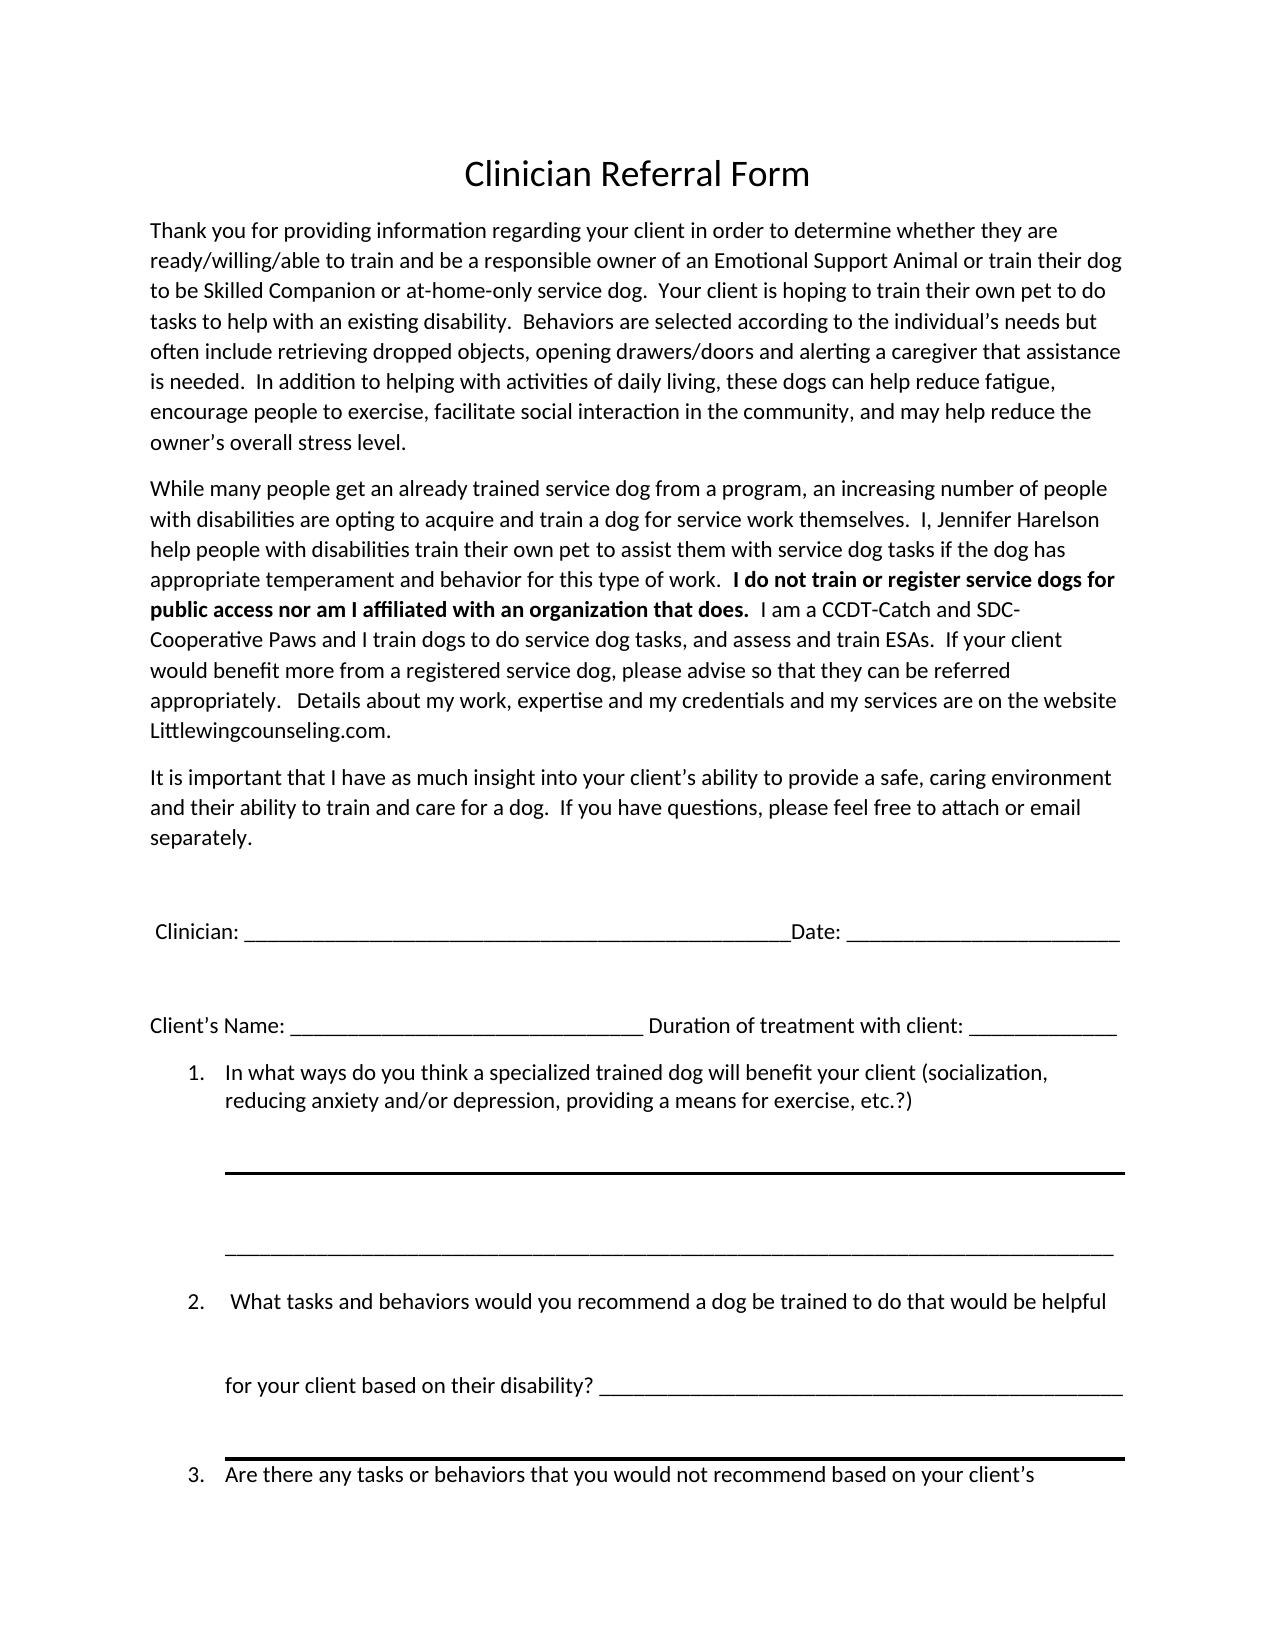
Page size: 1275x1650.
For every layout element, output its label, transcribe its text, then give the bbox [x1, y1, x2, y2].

text ______________________________________________________________________________ [225, 1231, 1125, 1259]
text Thank you for providing information regarding your client in order to determine whether they are ready/willing/able to train and be a responsible owner of an Emotional Support Animal or train their dog to be Skilled Companion or at-home-only service dog. Your client is hoping to train their own pet to do tasks to help with an existing disability. Behaviors are selected according to the individual’s needs but often include retrieving dropped objects, opening drawers/doors and alerting a caregiver that assistance is needed. In addition to helping with activities of daily living, these dogs can help reduce fatigue, encourage people to exercise, facilitate social interaction in the community, and may help reduce the owner’s overall stress level. [150, 216, 1125, 456]
text It is important that I have as much insight into your client’s ability to provide a safe, caring environment and their ability to train and care for a dog. If you have questions, please feel free to attach or email separately. [150, 763, 1125, 851]
text Clinician: ________________________________________________Date: ________________________ [150, 917, 1125, 945]
list In what ways do you think a specialized trained dog will benefit your client (socialization, reducing anxiety and/or depression, providing a means for exercise, etc.?) [187, 1058, 1125, 1114]
text Clinician Referral Form [150, 150, 1125, 196]
text While many people get an already trained service dog from a program, an increasing number of people with disabilities are opting to acquire and train a dog for service work themselves. I, Jennifer Harelson help people with disabilities train their own pet to assist them with service dog tasks if the dog has appropriate temperament and behavior for this type of work. I do not train or register service dogs for public access nor am I affiliated with an organization that does. I am a CCDT-Catch and SDC-Cooperative Paws and I train dogs to do service dog tasks, and assess and train ESAs. If your client would benefit more from a registered service dog, please advise so that they can be referred appropriately. Details about my work, expertise and my credentials and my services are on the website Littlewingcounseling.com. [150, 474, 1125, 744]
list Are there any tasks or behaviors that you would not recommend based on your client’s [187, 1461, 1125, 1488]
list What tasks and behaviors would you recommend a dog be trained to do that would be helpful [187, 1287, 1125, 1315]
text Client’s Name: _______________________________ Duration of treatment with client: _____________ [150, 1011, 1125, 1039]
text for your client based on their disability? ______________________________________________ [225, 1371, 1125, 1399]
